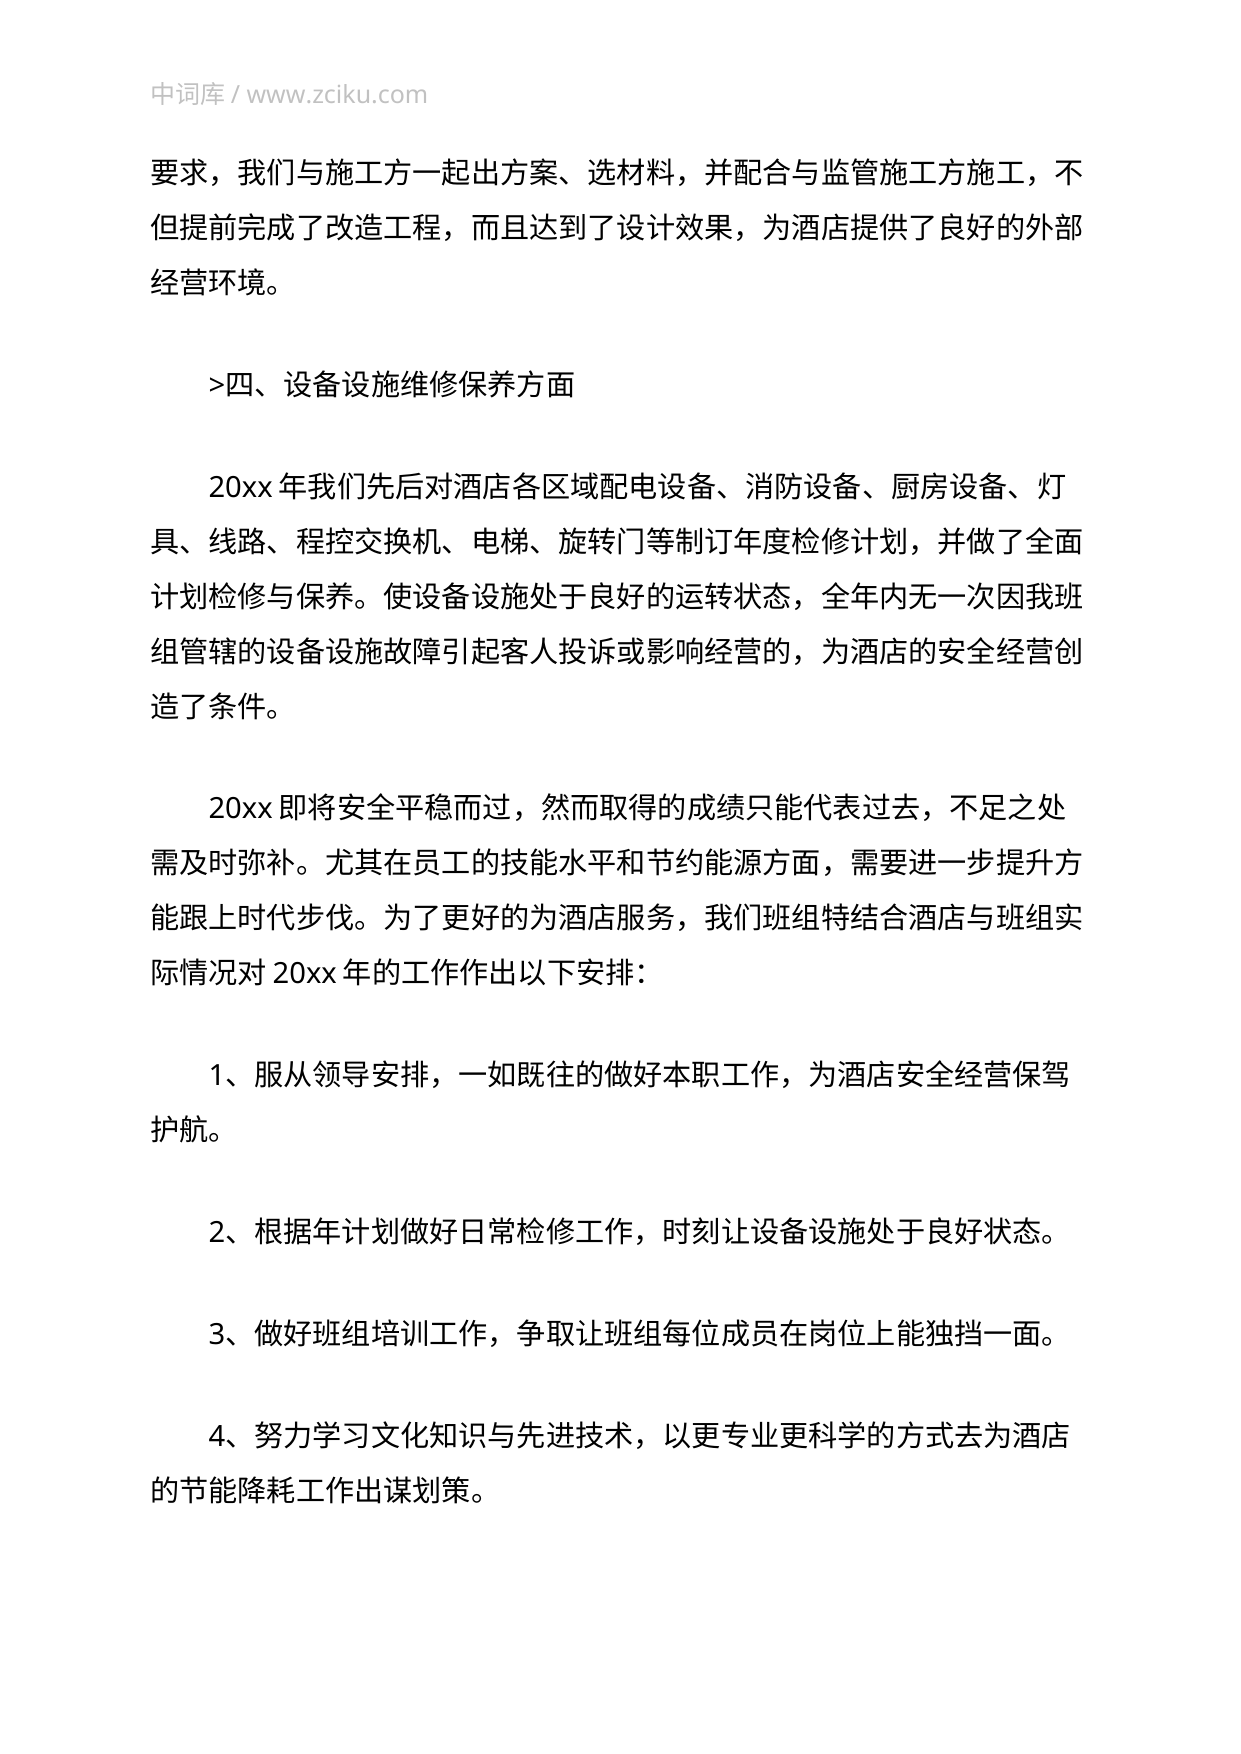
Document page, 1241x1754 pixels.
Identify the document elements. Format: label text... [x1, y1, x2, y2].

text 4、努力学习文化知识与先进技术，以更专业更科学的方式去为酒店的节能降耗工作出谋划策。 [150, 1412, 1090, 1510]
text 20xx即将安全平稳而过，然而取得的成绩只能代表过去，不足之处需及时弥补。尤其在员工的技能水平和节约能源方面，需要进一步提升方能跟上时代步伐。为了更好的为酒店服务，我们班组特结合酒店与班组实际情况对20xx年的工作作出以下安排： [150, 785, 1090, 992]
text 1、服从领导安排，一如既往的做好本职工作，为酒店安全经营保驾护航。 [150, 1052, 1090, 1149]
text 2、根据年计划做好日常检修工作，时刻让设备设施处于良好状态。 [150, 1208, 1090, 1251]
text 20xx年我们先后对酒店各区域配电设备、消防设备、厨房设备、灯具、线路、程控交换机、电梯、旋转门等制订年度检修计划，并做了全面计划检修与保养。使设备设施处于良好的运转状态，全年内无一次因我班组管辖的设备设施故障引起客人投诉或影响经营的，为酒店的安全经营创造了条件。 [150, 463, 1090, 726]
text >四、设备设施维修保养方面 [150, 362, 1090, 404]
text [150, 150, 1090, 302]
text 3、做好班组培训工作，争取让班组每位成员在岗位上能独挡一面。 [150, 1311, 1090, 1353]
